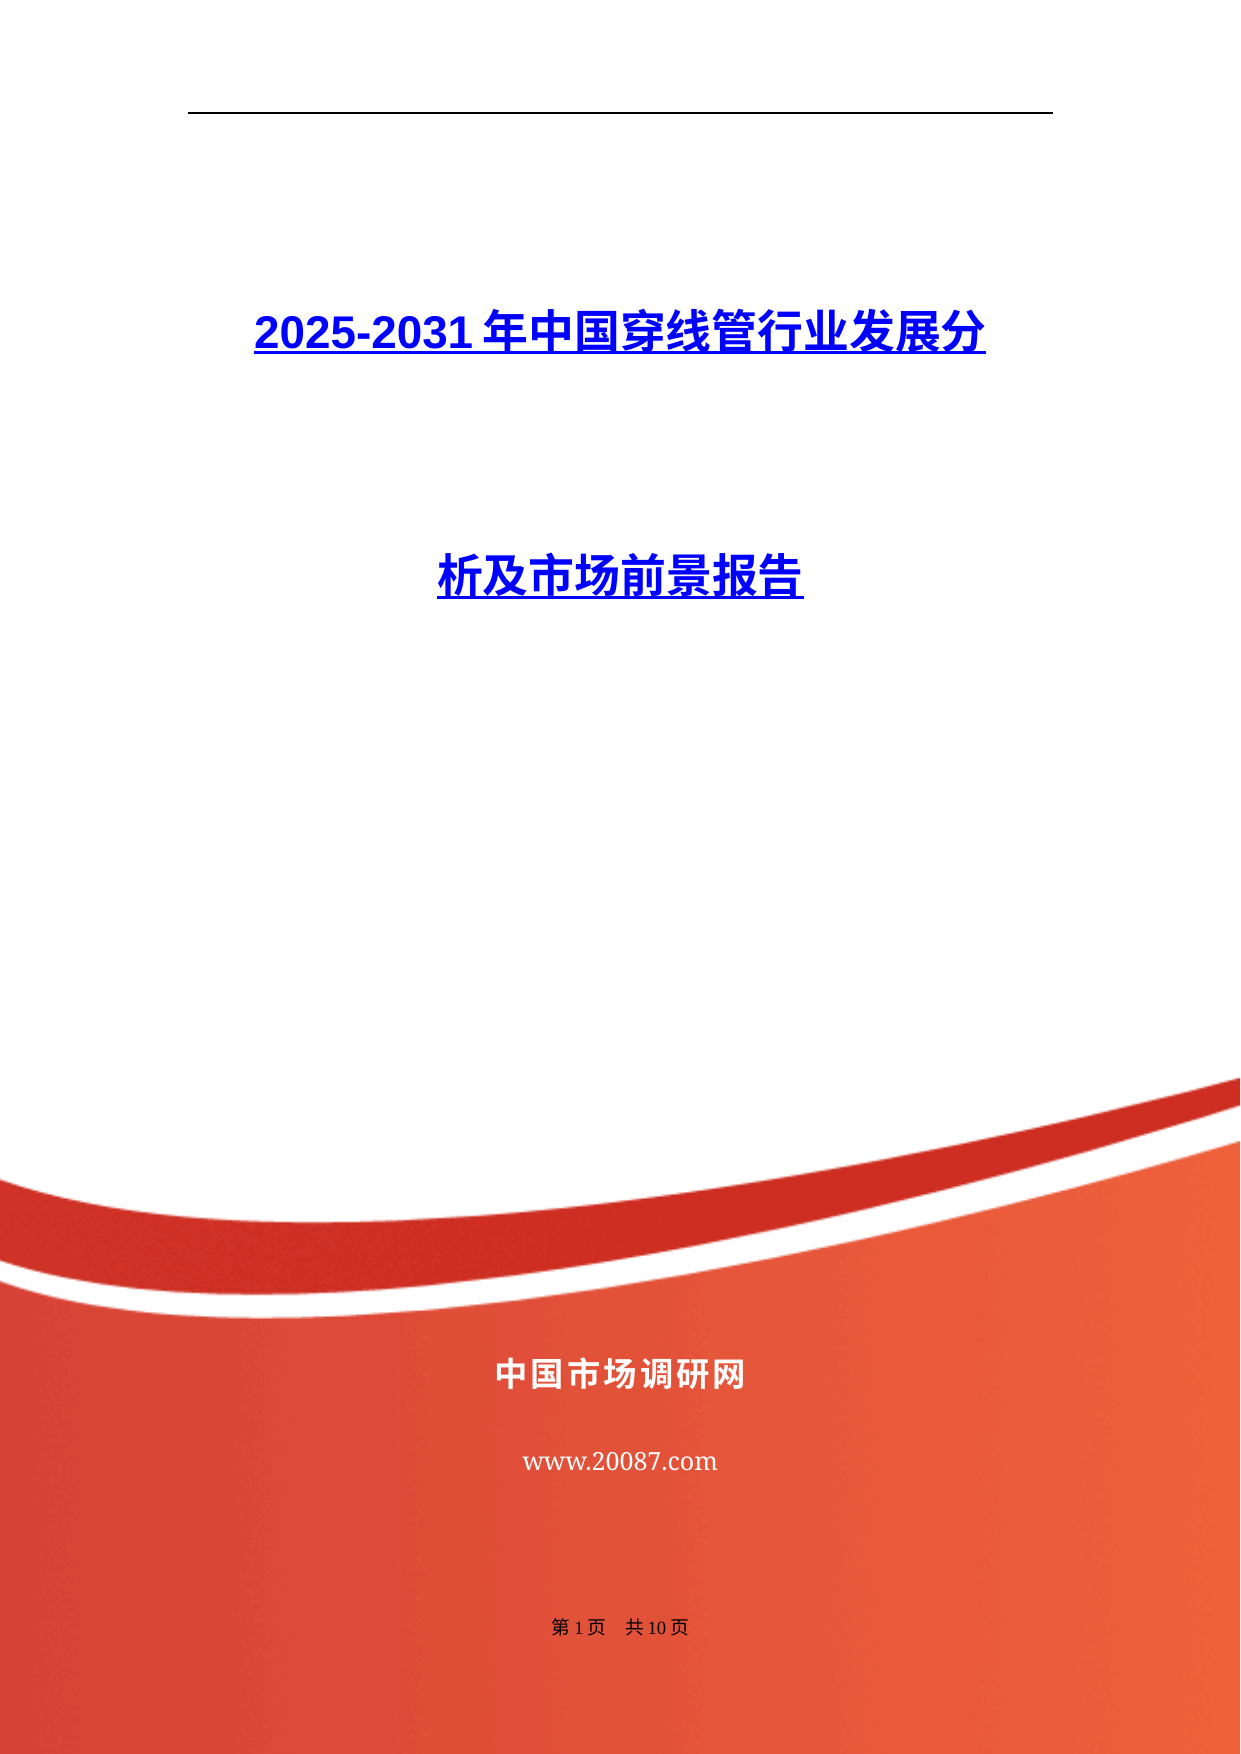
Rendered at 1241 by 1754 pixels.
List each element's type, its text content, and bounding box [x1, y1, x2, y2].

picture [0, 1006, 1241, 1754]
text www.20087.com [187, 1428, 1053, 1493]
subtitle 中国市场调研网 [187, 1339, 1053, 1404]
table_header 2025-2031年中国穿线管行业发展分析及市场前景报告 [188, 207, 1053, 773]
